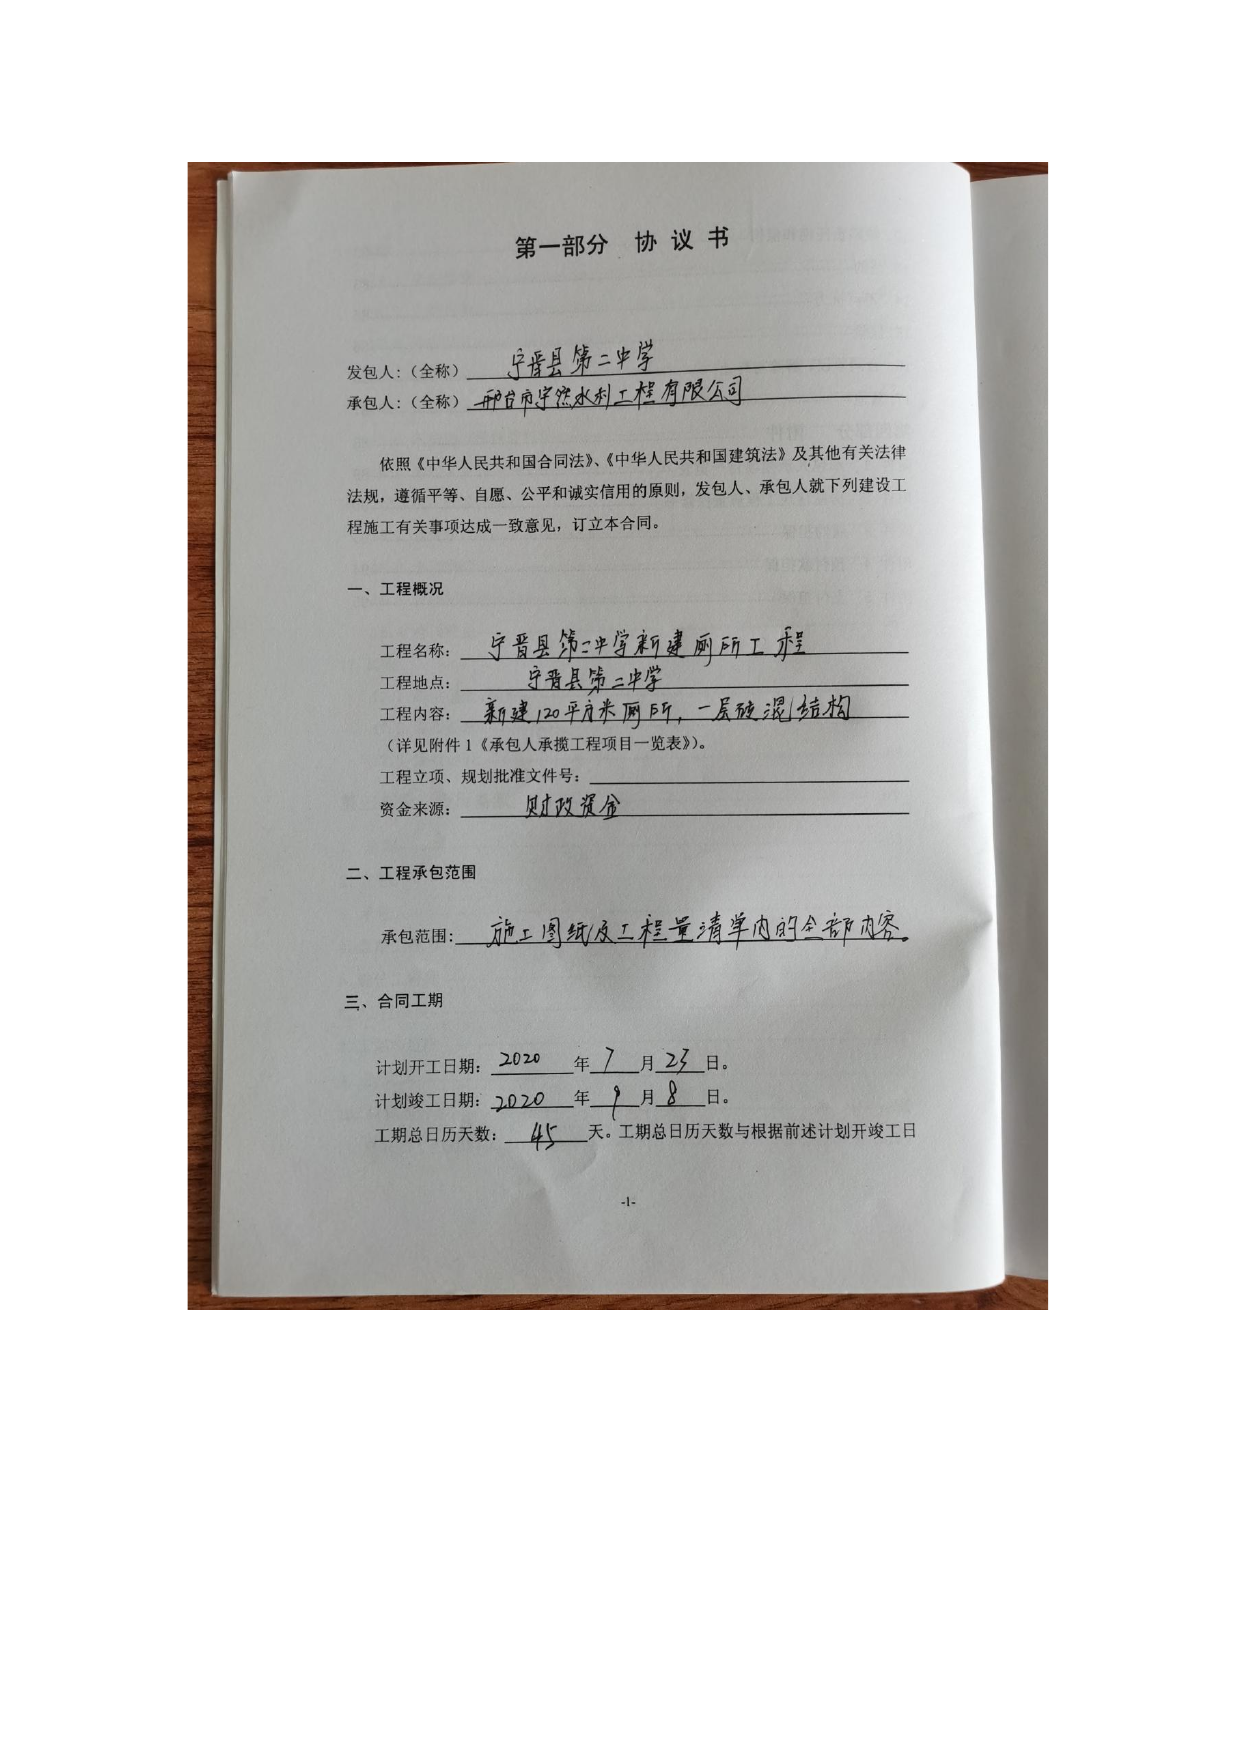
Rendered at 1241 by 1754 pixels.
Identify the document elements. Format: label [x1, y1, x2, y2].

picture [187, 162, 1049, 1310]
